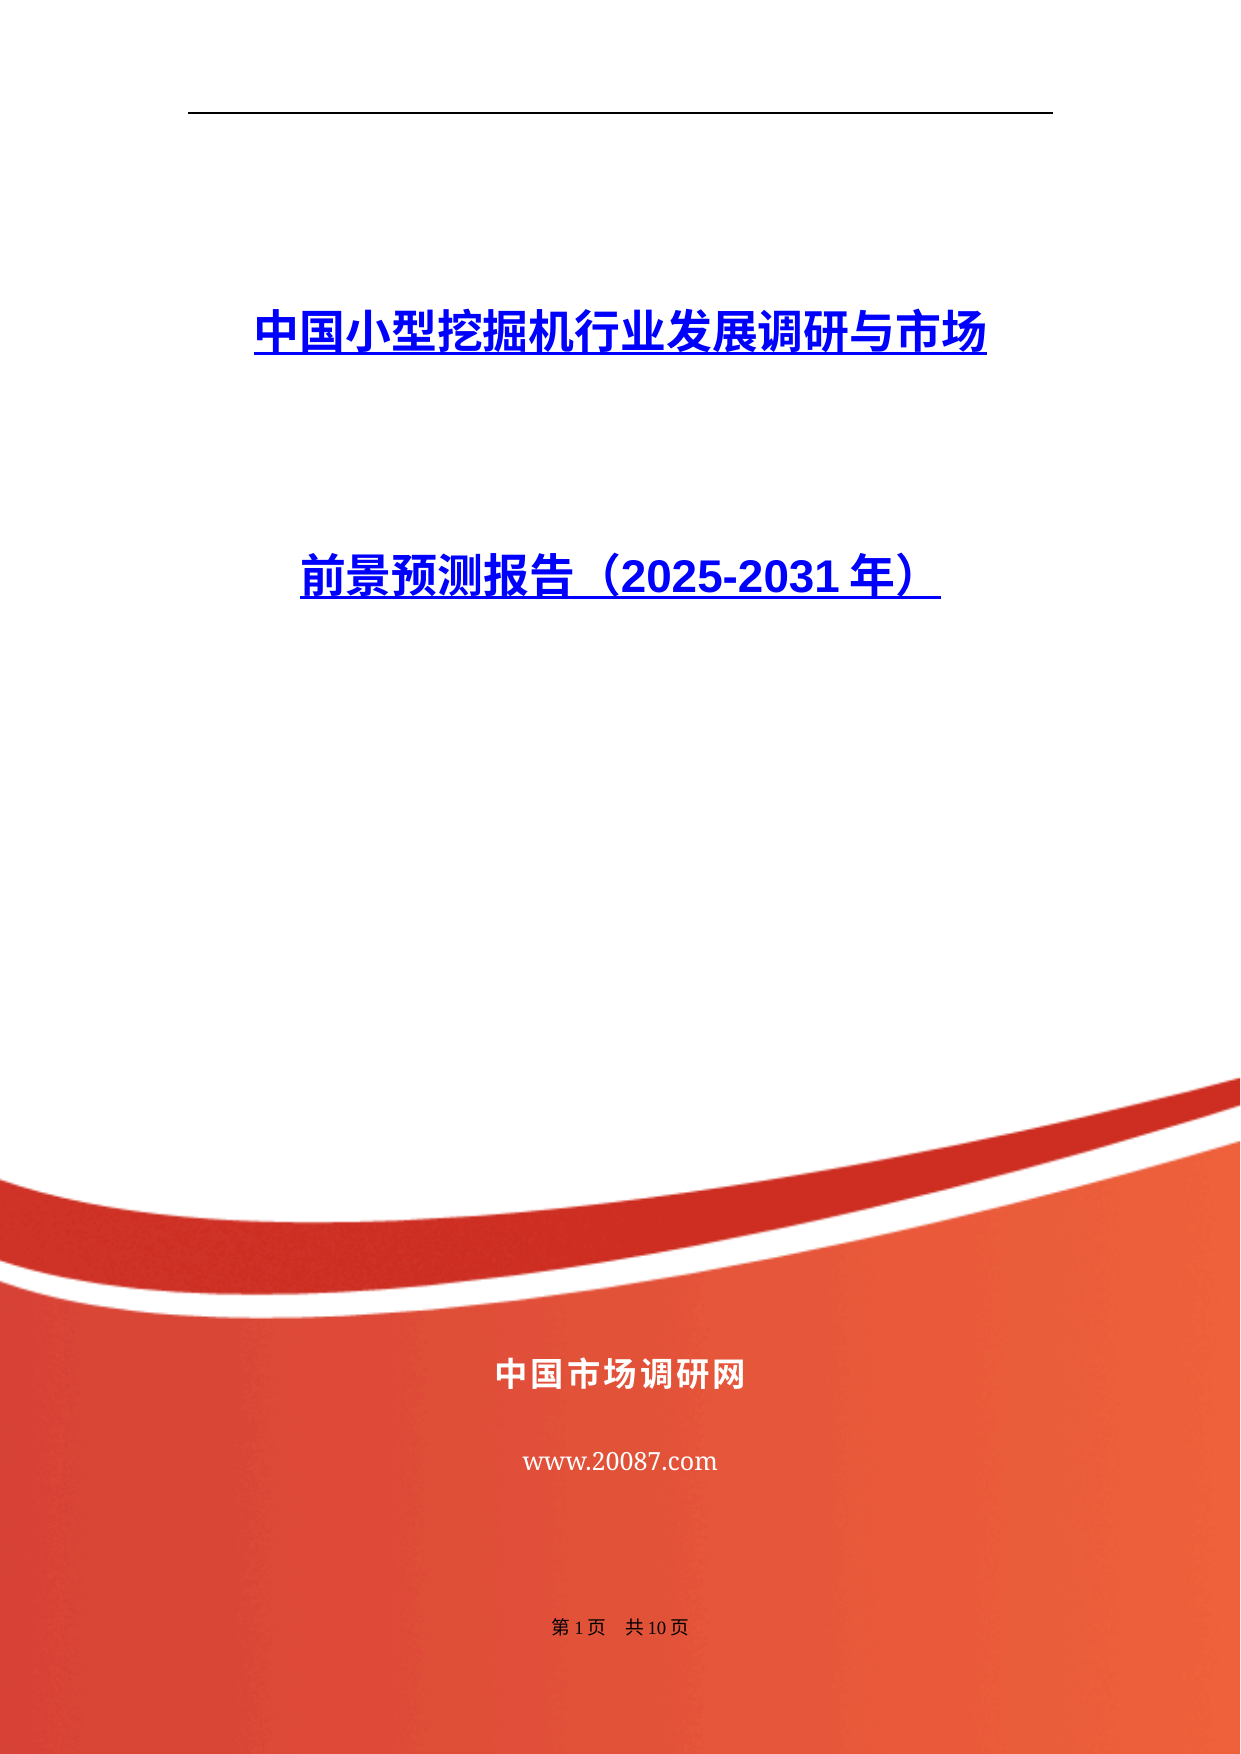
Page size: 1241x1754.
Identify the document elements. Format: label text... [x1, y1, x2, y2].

table_header 中国小型挖掘机行业发展调研与市场前景预测报告（2025-2031年） [188, 207, 1053, 773]
text www.20087.com [187, 1428, 1053, 1493]
subtitle 中国市场调研网 [187, 1339, 1053, 1404]
picture [0, 1006, 1241, 1754]
